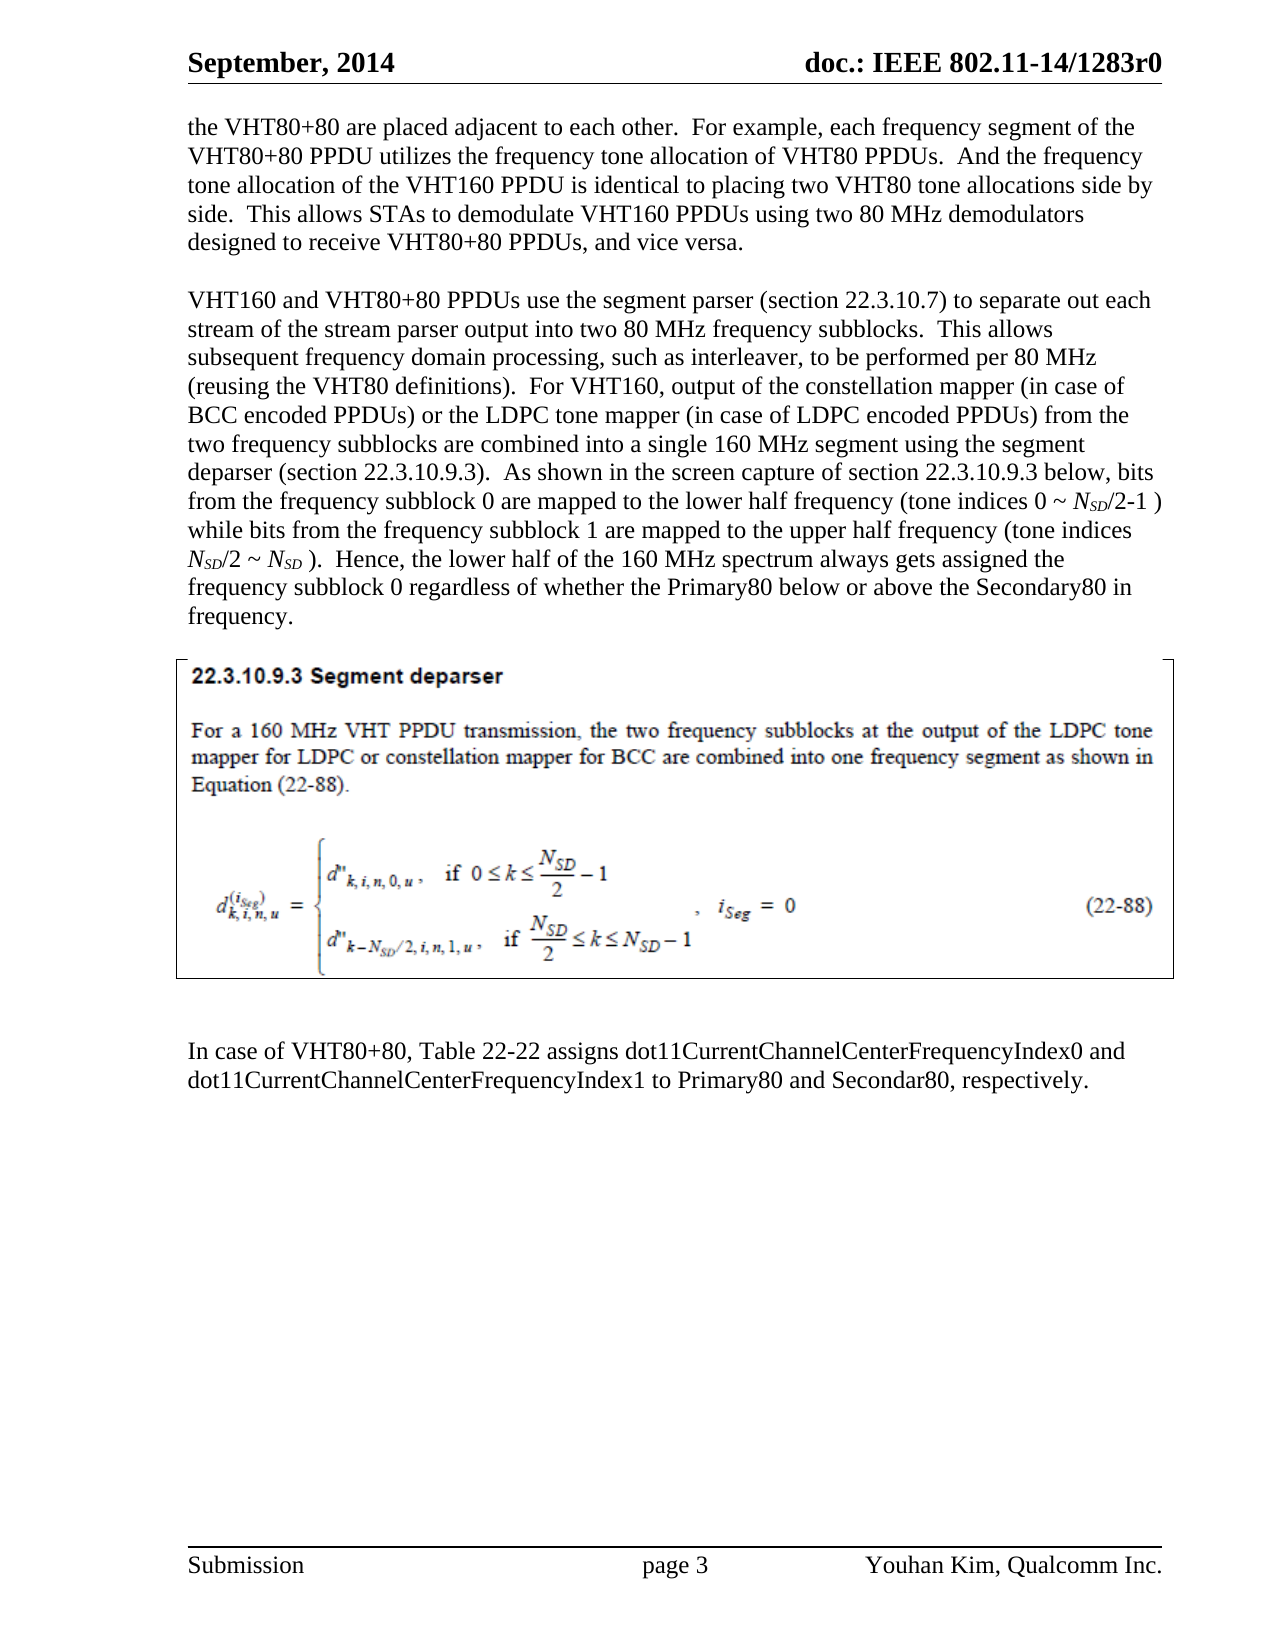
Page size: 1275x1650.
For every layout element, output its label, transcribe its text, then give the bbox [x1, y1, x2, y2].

table_header [1163, 660, 1173, 978]
text In case of VHT80+80, Table 22-22 assigns dot11CurrentChannelCenterFrequencyIndex0 and dot11CurrentChannelCenterFrequencyIndex1 to Primary80 and Secondar80, respectively. [187, 1036, 1162, 1094]
text VHT160 and VHT80+80 PPDUs use the segment parser (section 22.3.10.7) to separate out each stream of the stream parser output into two 80 MHz frequency subblocks. This allows subsequent frequency domain processing, such as interleaver, to be performed per 80 MHz (reusing the VHT80 definitions). For VHT160, output of the constellation mapper (in case of BCC encoded PPDUs) or the LDPC tone mapper (in case of LDPC encoded PPDUs) from the two frequency subblocks are combined into a single 160 MHz segment using the segment deparser (section 22.3.10.9.3). As shown in the screen capture of section 22.3.10.9.3 below, bits from the frequency subblock 0 are mapped to the lower half frequency (tone indices 0 ~ NSD/2-1 ) while bits from the frequency subblock 1 are mapped to the upper half frequency (tone indices NSD/2 ~ NSD ). Hence, the lower half of the 160 MHz spectrum always gets assigned the frequency subblock 0 regardless of whether the Primary80 below or above the Secondary80 in frequency. [187, 285, 1162, 630]
table_header [177, 660, 187, 978]
